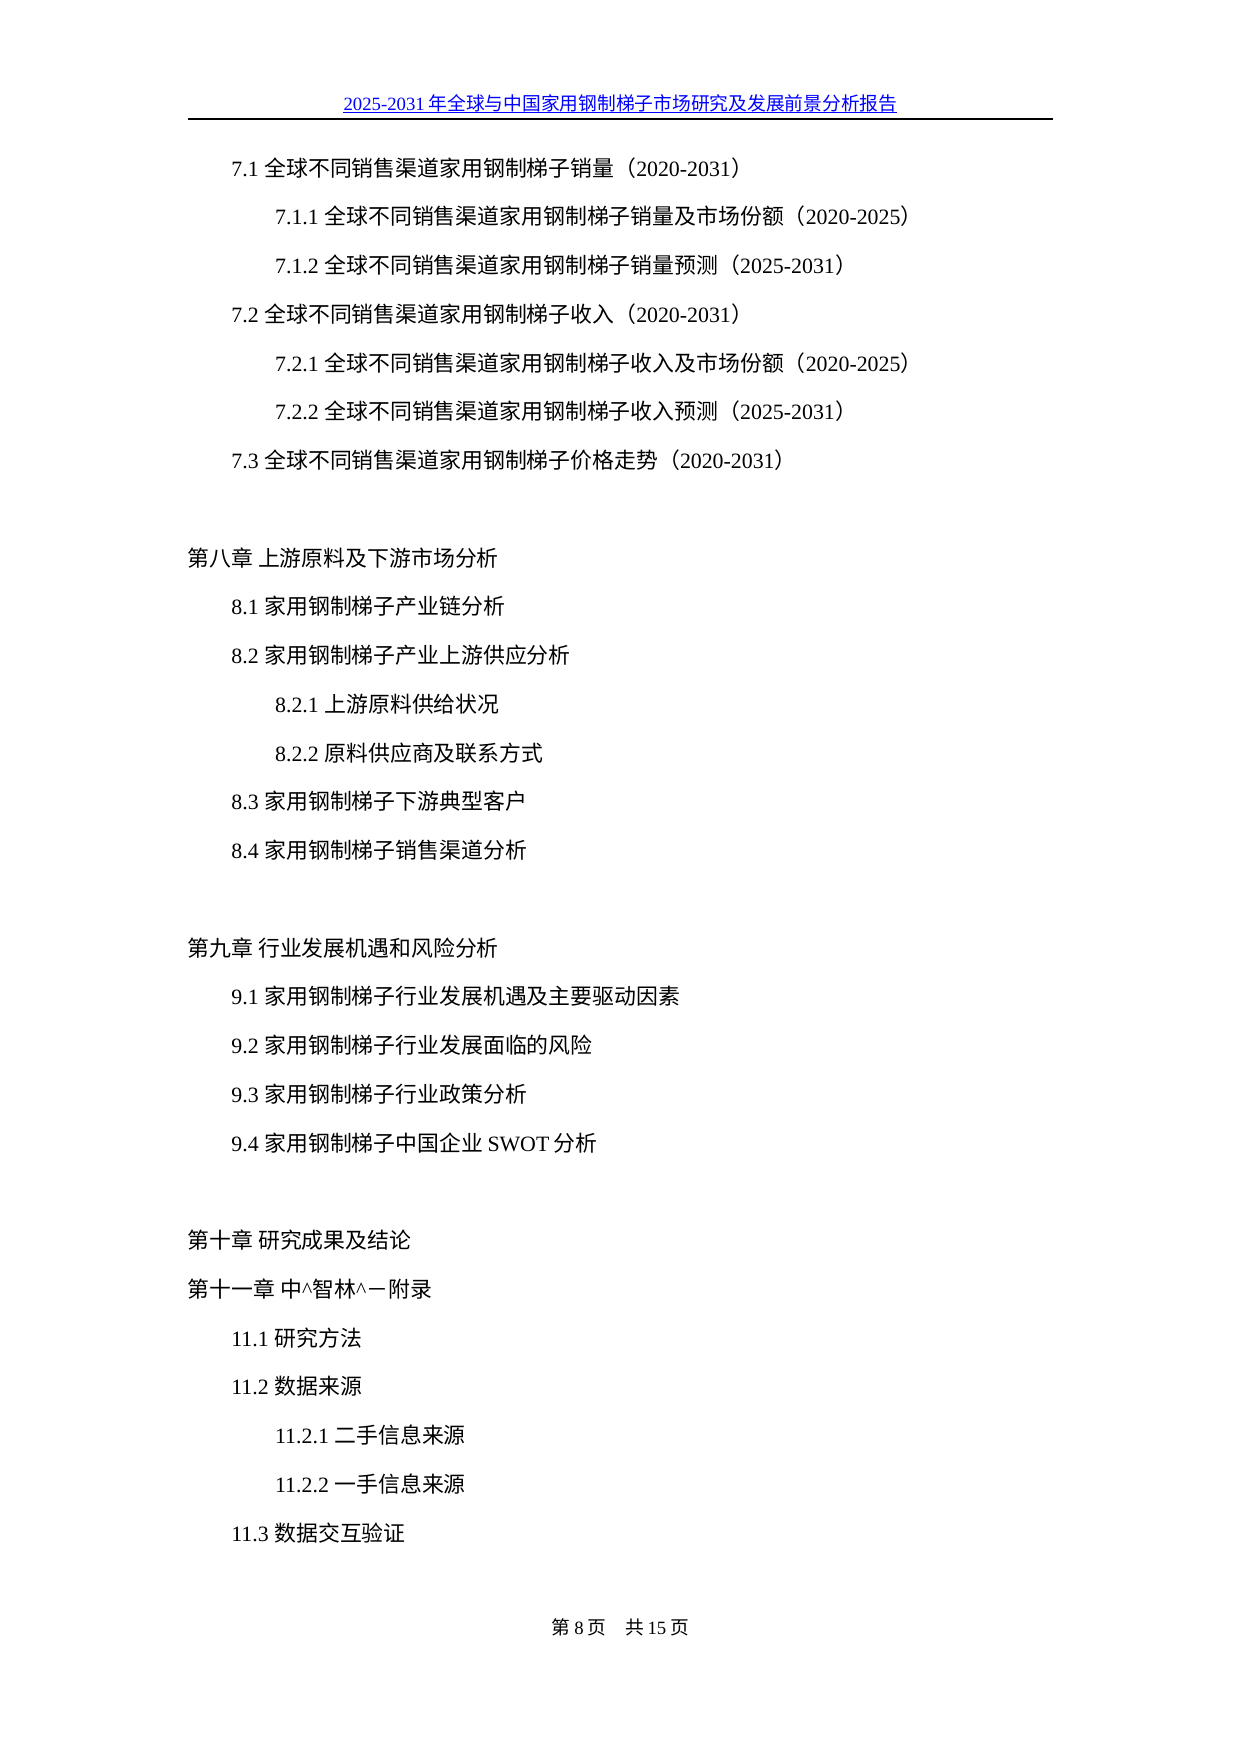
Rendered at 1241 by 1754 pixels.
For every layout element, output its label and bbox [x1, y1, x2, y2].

text [187, 150, 1053, 1548]
